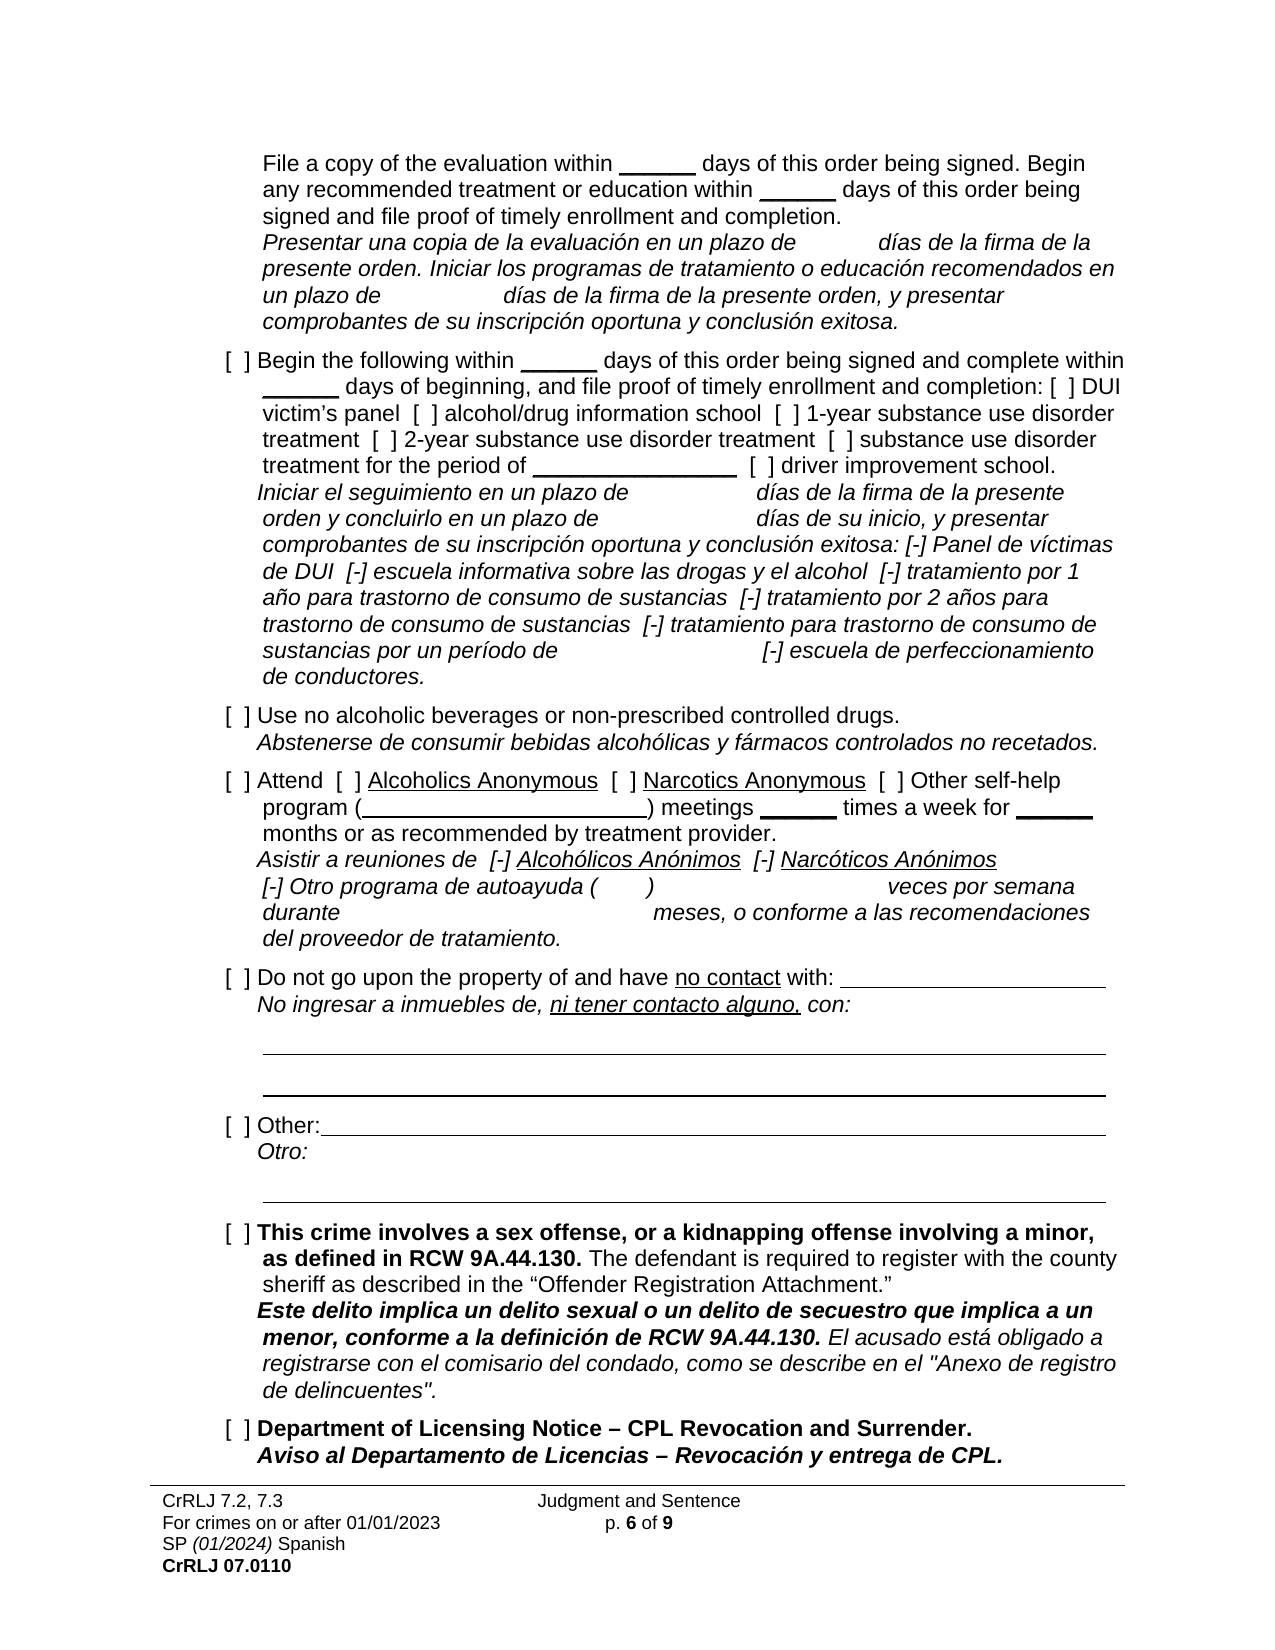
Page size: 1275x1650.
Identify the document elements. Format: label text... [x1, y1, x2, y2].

text No ingresar a inmuebles de, ni tener contacto alguno, con: [225, 991, 1125, 1017]
text [ ] Other: [225, 1112, 1125, 1138]
text [ ] Department of Licensing Notice – CPL Revocation and Surrender. [225, 1415, 1125, 1442]
text Presentar una copia de la evaluación en un plazo de días de la firma de la presente orden. Iniciar los programas de tratamiento o educación recomendados en un plazo de días de la firma de la presente orden, y presentar comprobantes de su inscripción oportuna y conclusión exitosa. [262, 229, 1125, 334]
text Iniciar el seguimiento en un plazo de días de la firma de la presente orden y concluirlo en un plazo de días de su inicio, y presentar comprobantes de su inscripción oportuna y conclusión exitosa: [-] Panel de víctimas de DUI [-] escuela informativa sobre las drogas y el alcohol [-] tratamiento por 1 año para trastorno de consumo de sustancias [-] tratamiento por 2 años para trastorno de consumo de sustancias [-] tratamiento para trastorno de consumo de sustancias por un período de [-] escuela de perfeccionamiento de conductores. [225, 479, 1125, 689]
text Aviso al Departamento de Licencias – Revocación y entrega de CPL. [225, 1442, 1125, 1468]
text Otro: [225, 1138, 1125, 1165]
text File a copy of the evaluation within ______ days of this order being signed. Begin any recommended treatment or education within ______ days of this order being signed and file proof of timely enrollment and completion. [262, 150, 1125, 229]
text [ ] Attend [ ] Alcoholics Anonymous [ ] Narcotics Anonymous [ ] Other self-help program ( ) meetings ______ times a week for ______ months or as recommended by treatment provider. [225, 767, 1125, 846]
text [ ] Use no alcoholic beverages or non-prescribed controlled drugs. [225, 702, 1125, 728]
text Abstenerse de consumir bebidas alcohólicas y fármacos controlados no recetados. [225, 728, 1125, 755]
text [ ] Begin the following within ______ days of this order being signed and complete within ______ days of beginning, and file proof of timely enrollment and completion: [ ] DUI victim’s panel [ ] alcohol/drug information school [ ] 1-year substance use disorder treatment [ ] 2-year substance use disorder treatment [ ] substance use disorder treatment for the period of ________________ [ ] driver improvement school. [225, 347, 1125, 479]
text [ ] This crime involves a sex offense, or a kidnapping offense involving a minor, as defined in RCW 9A.44.130. The defendant is required to register with the county sheriff as described in the “Offender Registration Attachment.” [225, 1218, 1125, 1297]
text Asistir a reuniones de [-] Alcohólicos Anónimos [-] Narcóticos Anónimos [-] Otro programa de autoayuda ( ) veces por semana durante meses, o conforme a las recomendaciones del proveedor de tratamiento. [225, 846, 1125, 952]
text [ ] Do not go upon the property of and have no contact with: [225, 964, 1125, 991]
text Este delito implica un delito sexual o un delito de secuestro que implica a un menor, conforme a la definición de RCW 9A.44.130. El acusado está obligado a registrarse con el comisario del condado, como se describe en el "Anexo de registro de delincuentes". [225, 1297, 1125, 1403]
